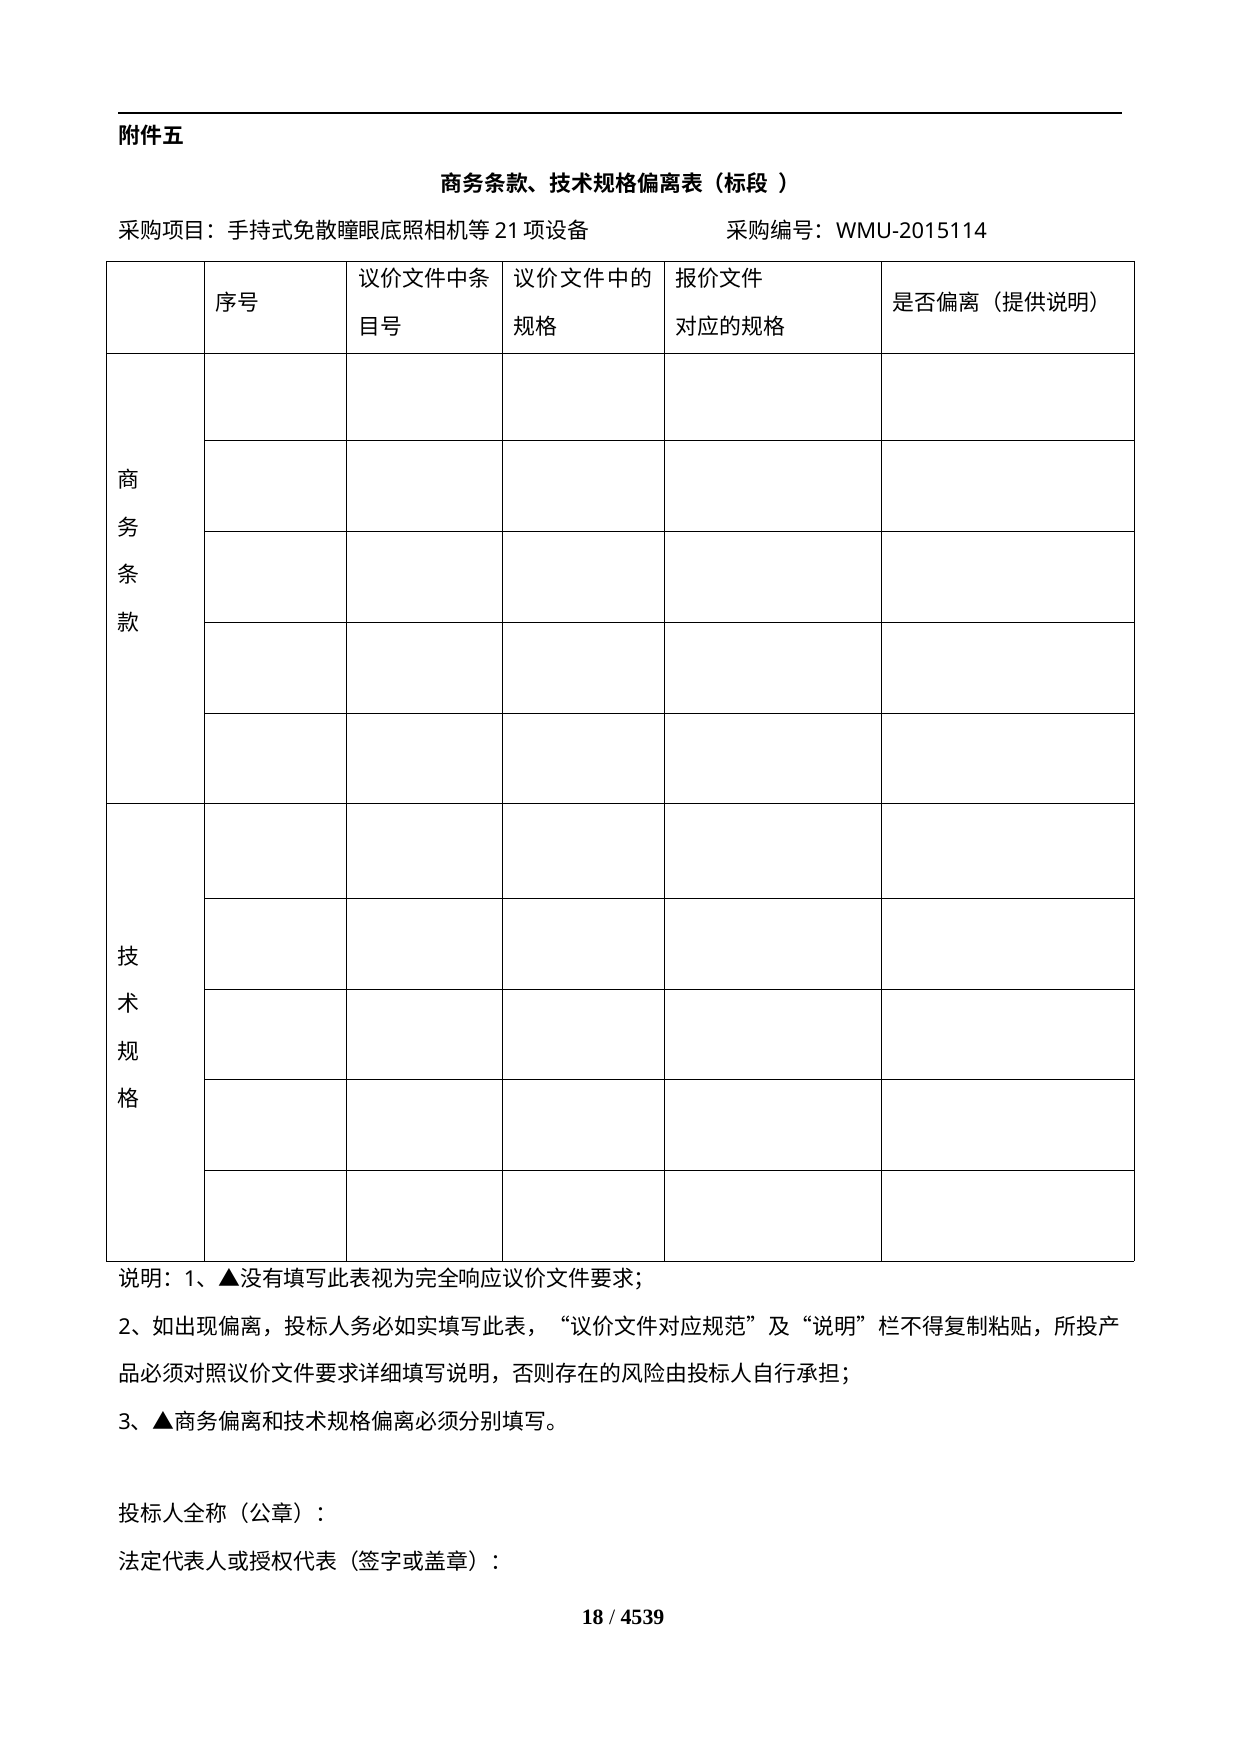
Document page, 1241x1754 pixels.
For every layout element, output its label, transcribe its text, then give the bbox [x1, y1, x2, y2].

table_cell [503, 714, 664, 803]
table_header 报价文件 对应的规格 [665, 262, 881, 353]
text 投标人全称（公章）： [118, 1496, 1122, 1528]
text 2、如出现偏离，投标人务必如实填写此表，“议价文件对应规范”及“说明”栏不得复制粘贴，所投产品必须对照议价文件要求详细填写说明，否则存在的风险由投标人自行承担； [118, 1309, 1122, 1388]
table_cell [205, 804, 346, 898]
table_cell [205, 354, 346, 440]
table_cell [882, 623, 1134, 713]
table_cell [503, 990, 664, 1079]
table_cell [882, 532, 1134, 622]
table_cell [503, 1171, 664, 1261]
text 3、▲商务偏离和技术规格偏离必须分别填写。 [118, 1404, 1122, 1436]
table_cell [882, 990, 1134, 1079]
table_cell [882, 1080, 1134, 1170]
table_cell [882, 354, 1134, 440]
table_cell [205, 532, 346, 622]
table_cell [665, 714, 881, 803]
table_cell [503, 899, 664, 988]
table_cell [665, 623, 881, 713]
table_cell [205, 1171, 346, 1261]
table_cell [882, 1171, 1134, 1261]
text 说明：1、▲没有填写此表视为完全响应议价文件要求； [118, 1262, 1122, 1293]
table_header [107, 262, 204, 353]
table_cell [347, 532, 502, 622]
table_cell [347, 354, 502, 440]
table_cell [882, 899, 1134, 988]
table_cell 技 术 规 格 [107, 804, 204, 1261]
table_cell [347, 623, 502, 713]
table_cell [665, 899, 881, 988]
table_cell [347, 441, 502, 531]
table_header 议价文件中条目号 [347, 262, 502, 353]
table_cell [665, 354, 881, 440]
table_cell [665, 441, 881, 531]
table_cell [347, 1171, 502, 1261]
table_cell [205, 441, 346, 531]
table_cell [347, 899, 502, 988]
table_cell [205, 1080, 346, 1170]
table_cell [347, 714, 502, 803]
table_cell [503, 623, 664, 713]
table_cell [347, 990, 502, 1079]
table_cell [205, 899, 346, 988]
table_cell [882, 441, 1134, 531]
table_cell [665, 990, 881, 1079]
table_cell [205, 714, 346, 803]
table_header 议价文件中的规格 [503, 262, 664, 353]
table_header 是否偏离（提供说明） [882, 262, 1134, 353]
table_cell [205, 990, 346, 1079]
table_cell [347, 1080, 502, 1170]
table_cell [347, 804, 502, 898]
text 附件五 [118, 118, 1122, 150]
text 商务条款、技术规格偏离表（标段 ） [118, 166, 1122, 197]
table_cell [205, 623, 346, 713]
table_cell [665, 1171, 881, 1261]
text 采购项目：手持式免散瞳眼底照相机等21项设备 采购编号：WMU-2015114 [118, 213, 1122, 245]
table_cell [665, 804, 881, 898]
table_cell [882, 804, 1134, 898]
table_header 序号 [205, 262, 346, 353]
table_cell [882, 714, 1134, 803]
table_cell [503, 441, 664, 531]
table_cell [503, 354, 664, 440]
table_cell [665, 532, 881, 622]
table_cell 商 务 条 款 [107, 354, 204, 803]
table_cell [665, 1080, 881, 1170]
table_cell [503, 804, 664, 898]
table_cell [503, 532, 664, 622]
table_cell [503, 1080, 664, 1170]
text 法定代表人或授权代表（签字或盖章）： [118, 1544, 1122, 1575]
